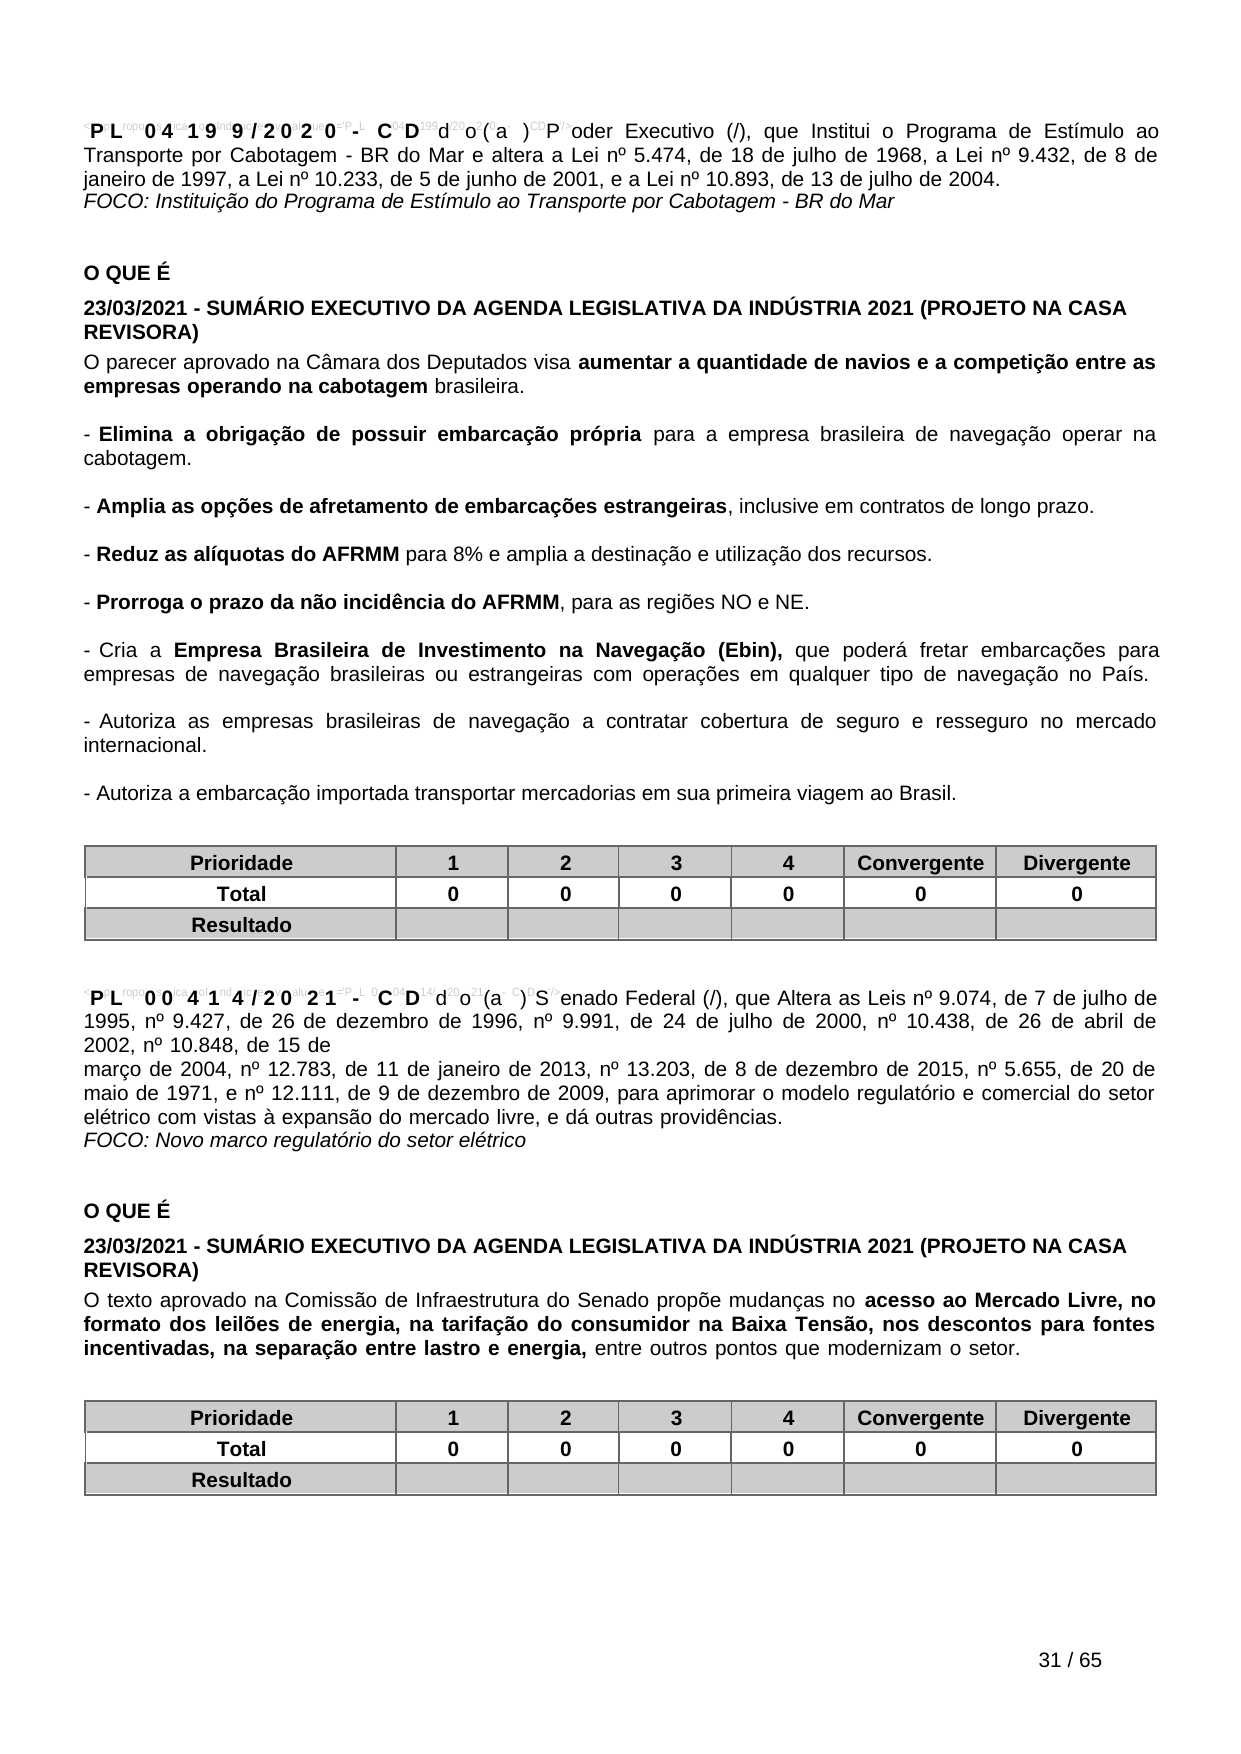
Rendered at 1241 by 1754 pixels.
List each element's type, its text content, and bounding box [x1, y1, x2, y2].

text março de 2004, nº 12.783, de 11 de janeiro de 2013, nº 13.203, de 8 de dezembro de 2015, nº 5.655, de 20 de maio de 1971, e nº 12.111, de 9 de dezembro de 2009, para aprimorar o modelo regulatório e comercial do setor elétrico com vistas à expansão do mercado livre, e dá outras providências. [83, 1057, 1157, 1129]
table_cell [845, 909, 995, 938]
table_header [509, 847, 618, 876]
text FOCO: Instituição do Programa de Estímulo ao Transporte por Cabotagem - BR do Mar [83, 191, 1171, 213]
text O texto aprovado na Comissão de Infraestrutura do Senado propõe mudanças no acesso ao Mercado Livre, no formato dos leilões de energia, na tarifação do consumidor na Baixa Tensão, nos descontos para fontes incentivadas, na separação entre lastro e energia, entre outros pontos que modernizam o setor. [83, 1288, 1157, 1360]
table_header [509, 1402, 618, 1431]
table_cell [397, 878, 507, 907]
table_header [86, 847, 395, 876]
text O QUE É [83, 260, 1171, 284]
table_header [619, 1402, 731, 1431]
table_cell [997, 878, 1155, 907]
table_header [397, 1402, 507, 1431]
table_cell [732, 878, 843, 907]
text FOCO: Novo marco regulatório do setor elétrico [83, 1129, 1171, 1152]
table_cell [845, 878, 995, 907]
text O parecer aprovado na Câmara dos Deputados visa aumentar a quantidade de navios e a competição entre as empresas operando na cabotagem brasileira. [83, 350, 1157, 398]
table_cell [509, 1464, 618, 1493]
list Amplia as opções de afretamento de embarcações estrangeiras, inclusive em contratos de longo prazo. [83, 494, 1171, 518]
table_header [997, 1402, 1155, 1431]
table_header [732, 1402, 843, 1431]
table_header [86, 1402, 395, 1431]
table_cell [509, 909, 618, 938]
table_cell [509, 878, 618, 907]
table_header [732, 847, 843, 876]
list Prorroga o prazo da não incidência do AFRMM, para as regiões NO e NE. [83, 589, 1171, 613]
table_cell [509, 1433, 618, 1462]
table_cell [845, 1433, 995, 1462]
text <PpLropo0s0ica4oI1nd4ic/e2v0alu2e1='P-L 0C04D14/d20o21(a- C)DS'/>enado Federal (/), que Altera as Leis nº 9.074, de 7 de julho de 1995, nº 9.427, de 26 de dezembro de 1996, nº 9.991, de 24 de julho de 2000, nº 10.438, de 26 de abril de 2002, nº 10.848, de 15 de [83, 985, 1157, 1057]
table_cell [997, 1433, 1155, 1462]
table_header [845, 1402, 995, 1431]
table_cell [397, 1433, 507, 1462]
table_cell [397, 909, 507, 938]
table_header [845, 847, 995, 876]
text <PpLropo0s4ica1o9Ind9ic/e2v0al2ue0='P-L C04D199d/20o2(0a- )CDP'/>oder Executivo (/), que Institui o Programa de Estímulo ao Transporte por Cabotagem - BR do Mar e altera a Lei nº 5.474, de 18 de julho de 1968, a Lei nº 9.432, de 8 de janeiro de 1997, a Lei nº 10.233, de 5 de junho de 2001, e a Lei nº 10.893, de 13 de julho de 2004. [83, 119, 1159, 191]
list Reduz as alíquotas do AFRMM para 8% e amplia a destinação e utilização dos recursos. [83, 542, 1171, 566]
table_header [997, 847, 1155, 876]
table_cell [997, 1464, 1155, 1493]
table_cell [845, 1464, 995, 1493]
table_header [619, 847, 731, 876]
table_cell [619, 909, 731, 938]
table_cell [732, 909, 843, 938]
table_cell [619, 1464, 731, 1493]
text O QUE É [83, 1199, 1171, 1223]
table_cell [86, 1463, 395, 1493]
list Autoriza as empresas brasileiras de navegação a contratar cobertura de seguro e resseguro no mercado internacional. [83, 709, 1158, 757]
text 23/03/2021 - SUMÁRIO EXECUTIVO DA AGENDA LEGISLATIVA DA INDÚSTRIA 2021 (PROJETO NA CASA REVISORA) [83, 296, 1171, 344]
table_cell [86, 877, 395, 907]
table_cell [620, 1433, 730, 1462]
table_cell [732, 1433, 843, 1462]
list Autoriza a embarcação importada transportar mercadorias em sua primeira viagem ao Brasil. [83, 781, 1171, 805]
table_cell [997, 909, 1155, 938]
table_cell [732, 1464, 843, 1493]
list Cria a Empresa Brasileira de Investimento na Navegação (Ebin), que poderá fretar embarcações para empresas de navegação brasileiras ou estrangeiras com operações em qualquer tipo de navegação no País. [83, 637, 1160, 685]
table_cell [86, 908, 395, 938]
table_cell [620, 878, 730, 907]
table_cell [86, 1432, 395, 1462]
list Elimina a obrigação de possuir embarcação própria para a empresa brasileira de navegação operar na cabotagem. [83, 422, 1157, 470]
text 23/03/2021 - SUMÁRIO EXECUTIVO DA AGENDA LEGISLATIVA DA INDÚSTRIA 2021 (PROJETO NA CASA REVISORA) [83, 1234, 1171, 1282]
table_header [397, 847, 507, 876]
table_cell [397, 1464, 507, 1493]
